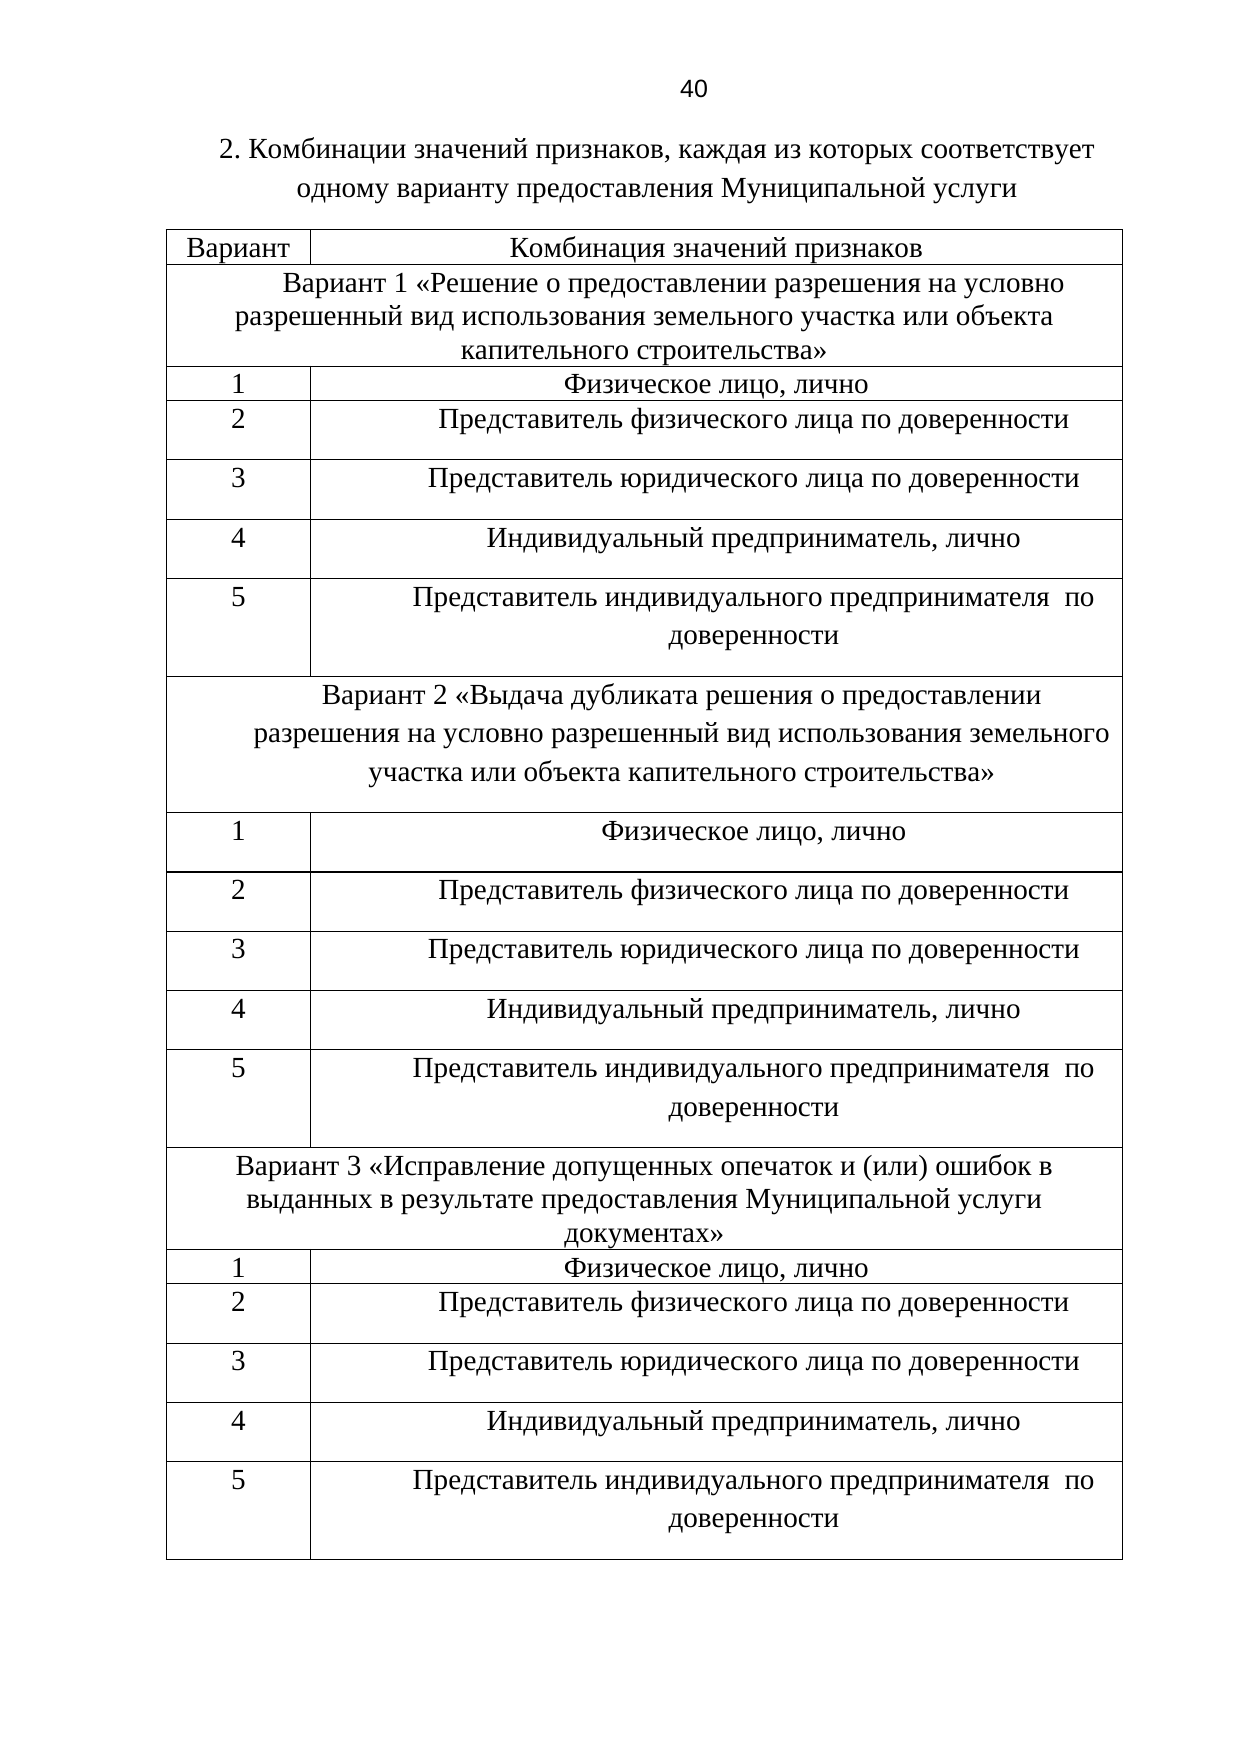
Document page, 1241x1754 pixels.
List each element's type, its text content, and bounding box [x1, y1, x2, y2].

table_cell 4 [167, 1403, 310, 1461]
table_cell Представитель физического лица по доверенности [311, 873, 1122, 931]
table_cell Представитель физического лица по доверенности [311, 1284, 1122, 1342]
table_cell Индивидуальный предприниматель, лично [311, 991, 1122, 1049]
table_cell 2 [167, 401, 310, 459]
table_cell Представитель юридического лица по доверенности [311, 932, 1122, 990]
table_cell 4 [167, 520, 310, 578]
table_cell 5 [167, 579, 310, 676]
table_cell 3 [167, 932, 310, 990]
table_cell 2 [167, 873, 310, 931]
table_cell Индивидуальный предприниматель, лично [311, 1403, 1122, 1461]
table_cell 1 [167, 1250, 310, 1283]
table_cell 3 [167, 460, 310, 519]
table_cell 3 [167, 1344, 310, 1402]
table_cell Представитель юридического лица по доверенности [311, 1344, 1122, 1402]
table_cell 5 [167, 1462, 310, 1559]
table_cell Вариант 1 «Решение о предоставлении разрешения на условно разрешенный вид использования земельного участка или объекта капительного строительства» [167, 265, 1122, 366]
table_cell Физическое лицо, лично [311, 1250, 1122, 1283]
table_header Комбинация значений признаков [311, 230, 1122, 264]
table_cell Представитель индивидуального предпринимателя по доверенности [311, 1050, 1122, 1147]
table_header Вариант [167, 230, 310, 264]
table_cell Представитель юридического лица по доверенности [311, 460, 1122, 519]
table_cell 1 [167, 813, 310, 871]
table_cell Вариант 2 «Выдача дубликата решения о предоставлении разрешения на условно разрешенный вид использования земельного участка или объекта капительного строительства» [167, 677, 1122, 812]
table_cell 5 [167, 1050, 310, 1147]
table_cell Вариант 3 «Исправление допущенных опечаток и (или) ошибок в выданных в результате предоставления Муниципальной услуги документах» [167, 1148, 1122, 1249]
table_cell Физическое лицо, лично [311, 813, 1122, 871]
table_cell 1 [167, 367, 310, 400]
table_cell Физическое лицо, лично [311, 367, 1122, 400]
table_cell 2 [167, 1284, 310, 1342]
table_cell 4 [167, 991, 310, 1049]
table_cell Индивидуальный предприниматель, лично [311, 520, 1122, 578]
table_cell Представитель индивидуального предпринимателя по доверенности [311, 579, 1122, 676]
list одному варианту предоставления Муниципальной услуги [162, 170, 1152, 203]
list 2. Комбинации значений признаков, каждая из которых соответствует [162, 131, 1152, 165]
table_cell Представитель физического лица по доверенности [311, 401, 1122, 459]
table_cell Представитель индивидуального предпринимателя по доверенности [311, 1462, 1122, 1559]
